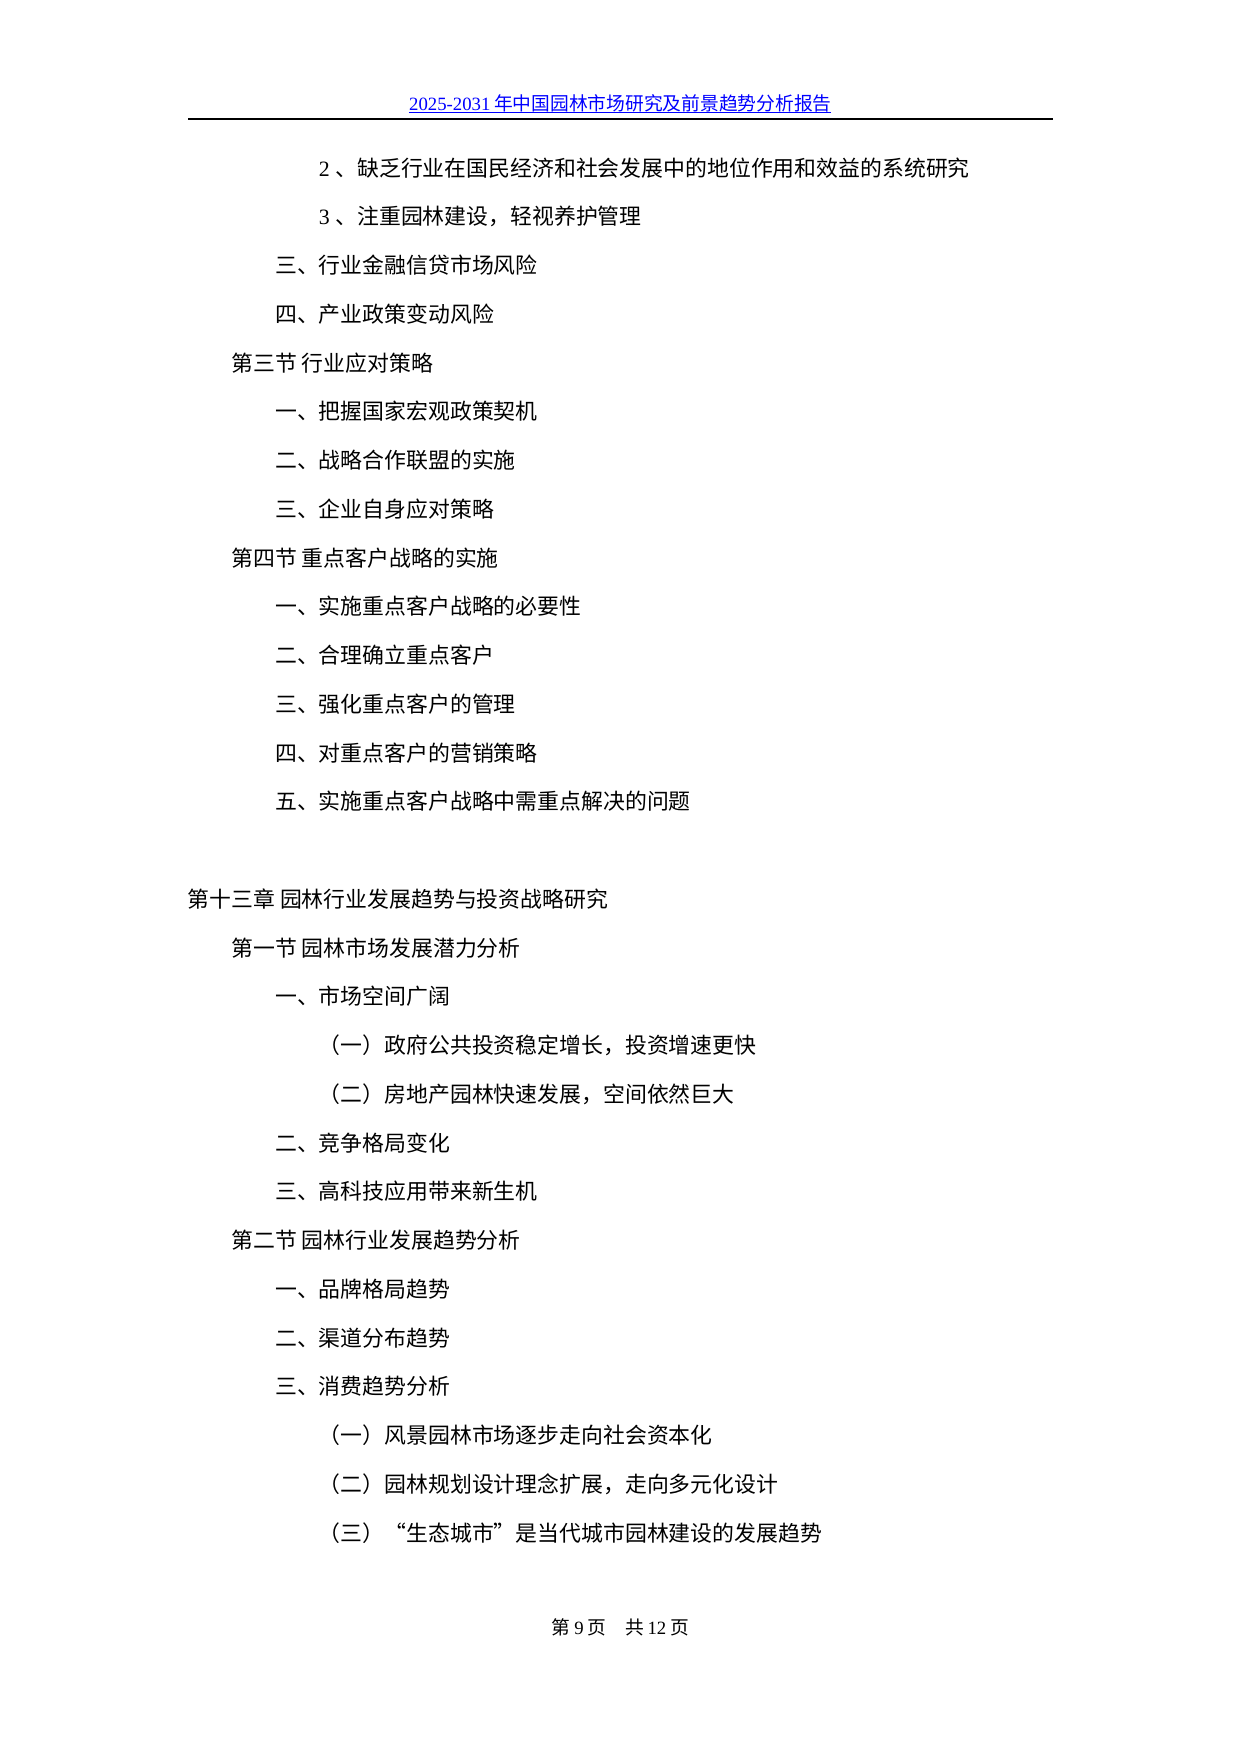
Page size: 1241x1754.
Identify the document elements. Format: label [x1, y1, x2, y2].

text [187, 150, 1053, 1548]
